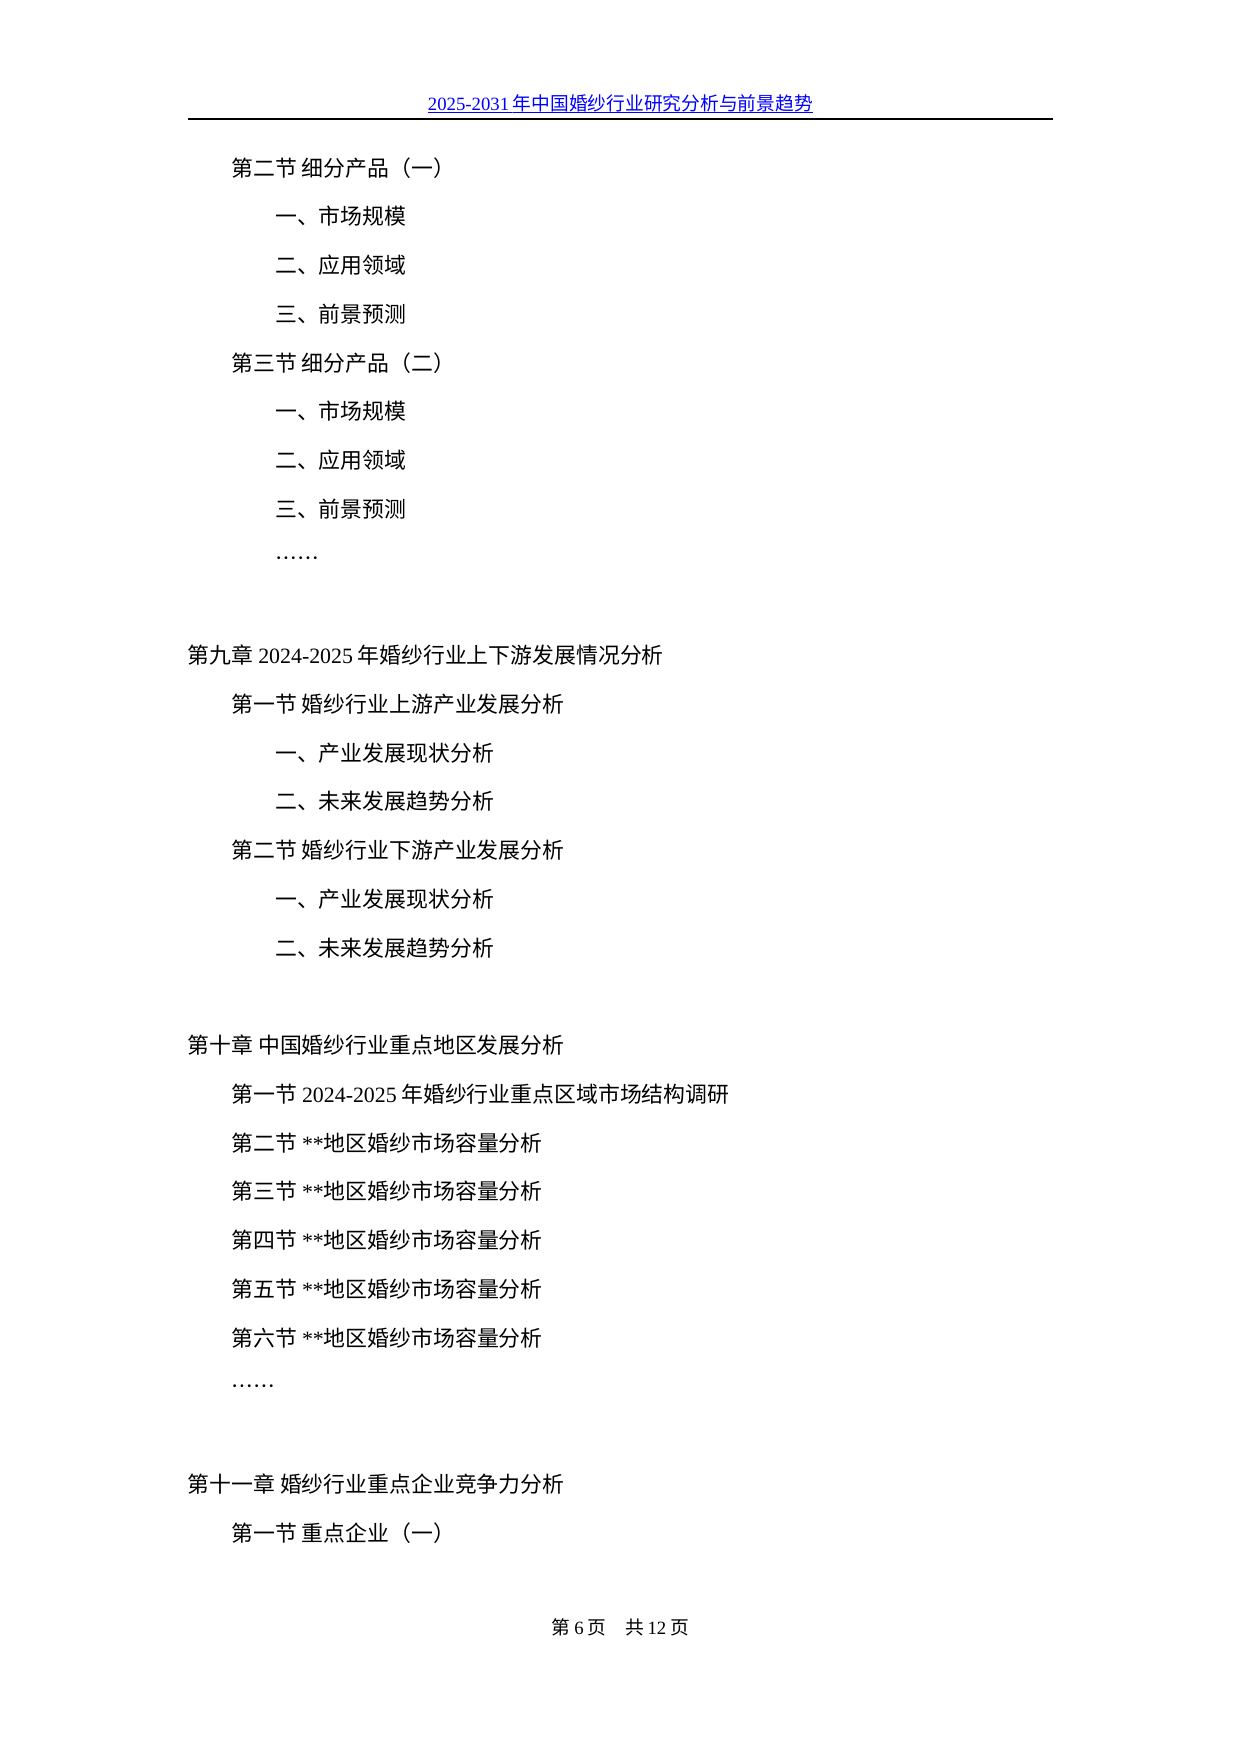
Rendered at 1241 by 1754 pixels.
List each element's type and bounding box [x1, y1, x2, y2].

text [187, 150, 1053, 1548]
